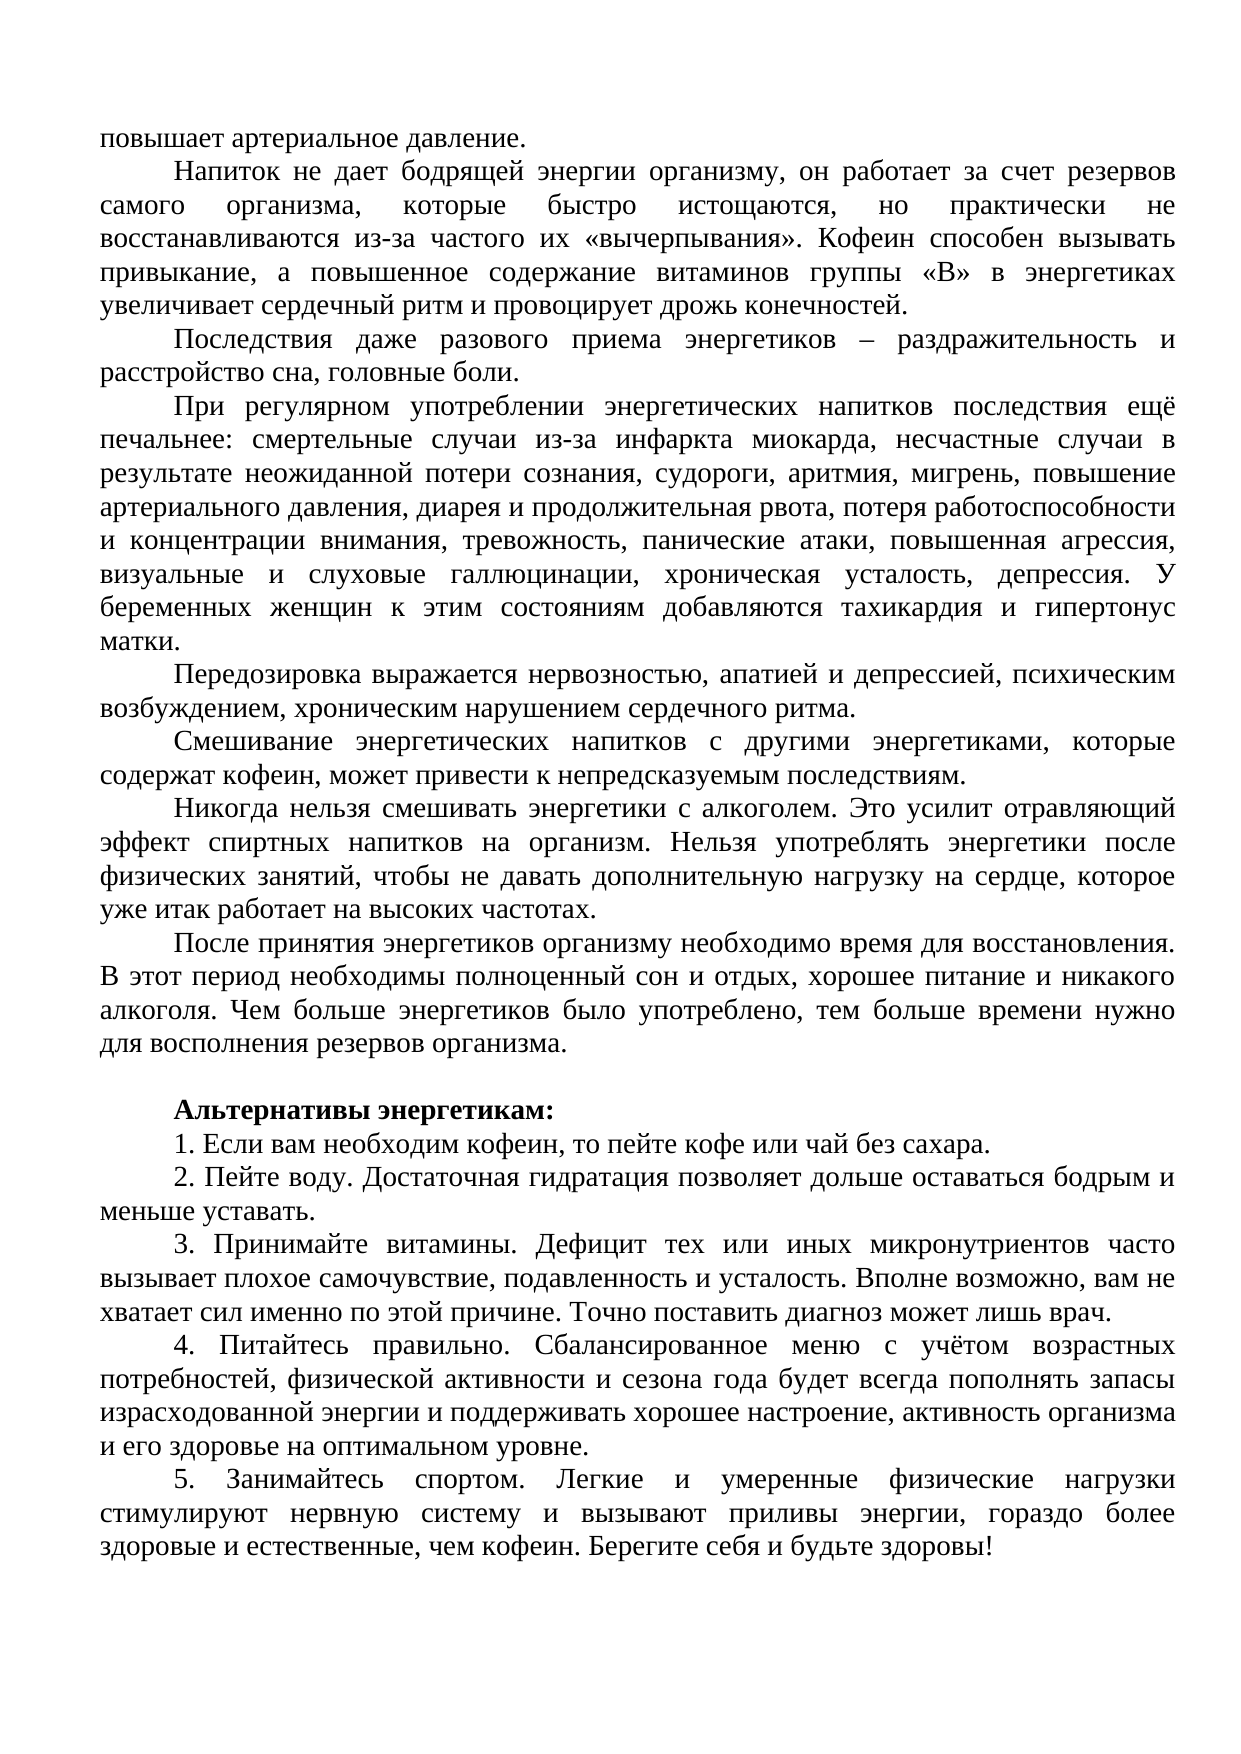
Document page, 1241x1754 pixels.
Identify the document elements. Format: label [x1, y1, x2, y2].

table_cell [92, 118, 1184, 1563]
